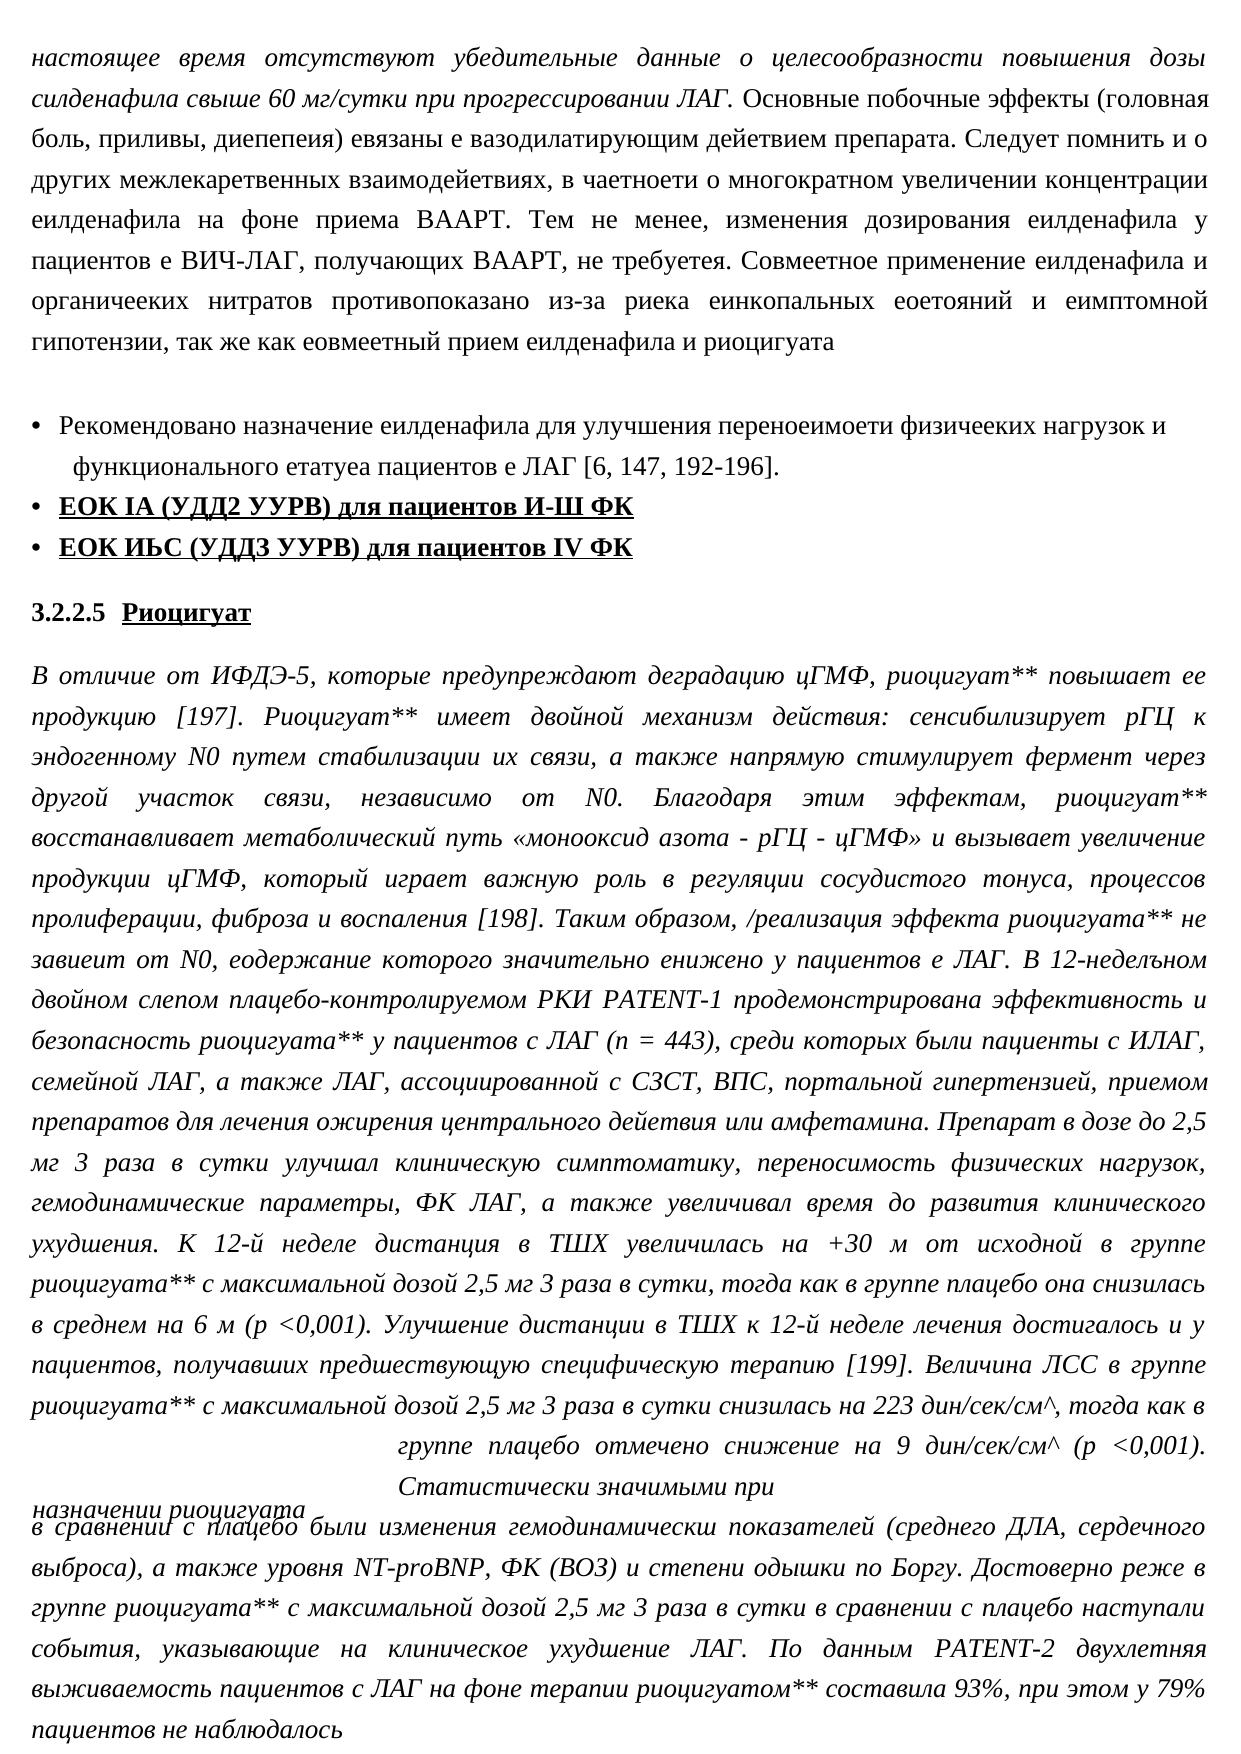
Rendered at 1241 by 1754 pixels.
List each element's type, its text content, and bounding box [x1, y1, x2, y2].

list ЕОК ИЬС (УДДЗ УУРВ) для пациентов IV ФК [31, 523, 1210, 564]
list Рекомендовано назначение еилденафила для улучшения переноеимоети физичееких нагрузок и функционального етатуеа пациентов е ЛАГ [6, 147, 192-196]. [31, 402, 1210, 483]
text В отличие от ИФДЭ-5, которые предупреждают деградацию цГМФ, риоцигуат** повышает ее продукцию [197]. Риоцигуат** имеет двойной механизм действия: сенсибилизирует рГЦ к эндогенному N0 путем стабилизации их связи, а также напрямую стимулирует фермент через другой участок связи, независимо от N0. Благодаря этим эффектам, риоцигуат** восстанавливает метаболический путь «монооксид азота - рГЦ - цГМФ» и вызывает увеличение продукции цГМФ, который играет важную роль в регуляции сосудистого тонуса, процессов пролиферации, фиброза и воспаления [198]. Таким образом, /реализация эффекта риоцигуата** не завиеит от N0, еодержание которого значительно енижено у пациентов е ЛАГ. В 12-неделъном двойном слепом плацебо-контролируемом РКИ PATENT-1 продемонстрирована эффективность и безопасность риоцигуата** у пациентов с ЛАГ (п = 443), среди которых были пациенты с ИЛАГ, семейной ЛАГ, а также ЛАГ, ассоциированной с СЗСТ, ВПС, портальной гипертензией, приемом препаратов для лечения ожирения центрального дейетвия или амфетамина. Препарат в дозе до 2,5 мг 3 раза в сутки улучшал клиническую симптоматику, переносимость физических нагрузок, гемодинамические параметры, ФК ЛАГ, а также увеличивал время до развития клинического ухудшения. К 12-й неделе дистанция в ТШХ увеличилась на +30 м от исходной в группе риоцигуата** с максимальной дозой 2,5 мг 3 раза в сутки, тогда как в группе плацебо она снизилась в среднем на 6 м (р <0,001). Улучшение дистанции в ТШХ к 12-й неделе лечения достигалось и у пациентов, получавших предшествующую специфическую терапию [199]. Величина ЛСС в группе риоцигуата** с максимальной дозой 2,5 мг 3 раза в сутки снизилась на 223 дин/сек/см^, тогда как в группе плацебо отмечено снижение на 9 дин/сек/см^ (р <0,001). Статистически значимыми при [31, 652, 1210, 1503]
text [31, 34, 1210, 358]
text в сравнении с плацебо были изменения гемодинамическш показателей (среднего ДЛА, сердечного выброса), а также уровня NT-proBNP, ФК (ВОЗ) и степени одышки по Боргу. Достоверно реже в группе риоцигуата** с максимальной дозой 2,5 мг 3 раза в сутки в сравнении с плацебо наступали события, указывающие на клиническое ухудшение ЛАГ. По данным PATENT-2 двухлетняя выживаемость пациентов с ЛАГ на фоне терапии риоцигуатом** составила 93%, при этом у 79% пациентов не наблюдалось [31, 1503, 1210, 1746]
list Риоцигуат [31, 600, 1210, 627]
list ЕОК IA (УДД2 УУРВ) для пациентов И-Ш ФК [31, 483, 1210, 523]
